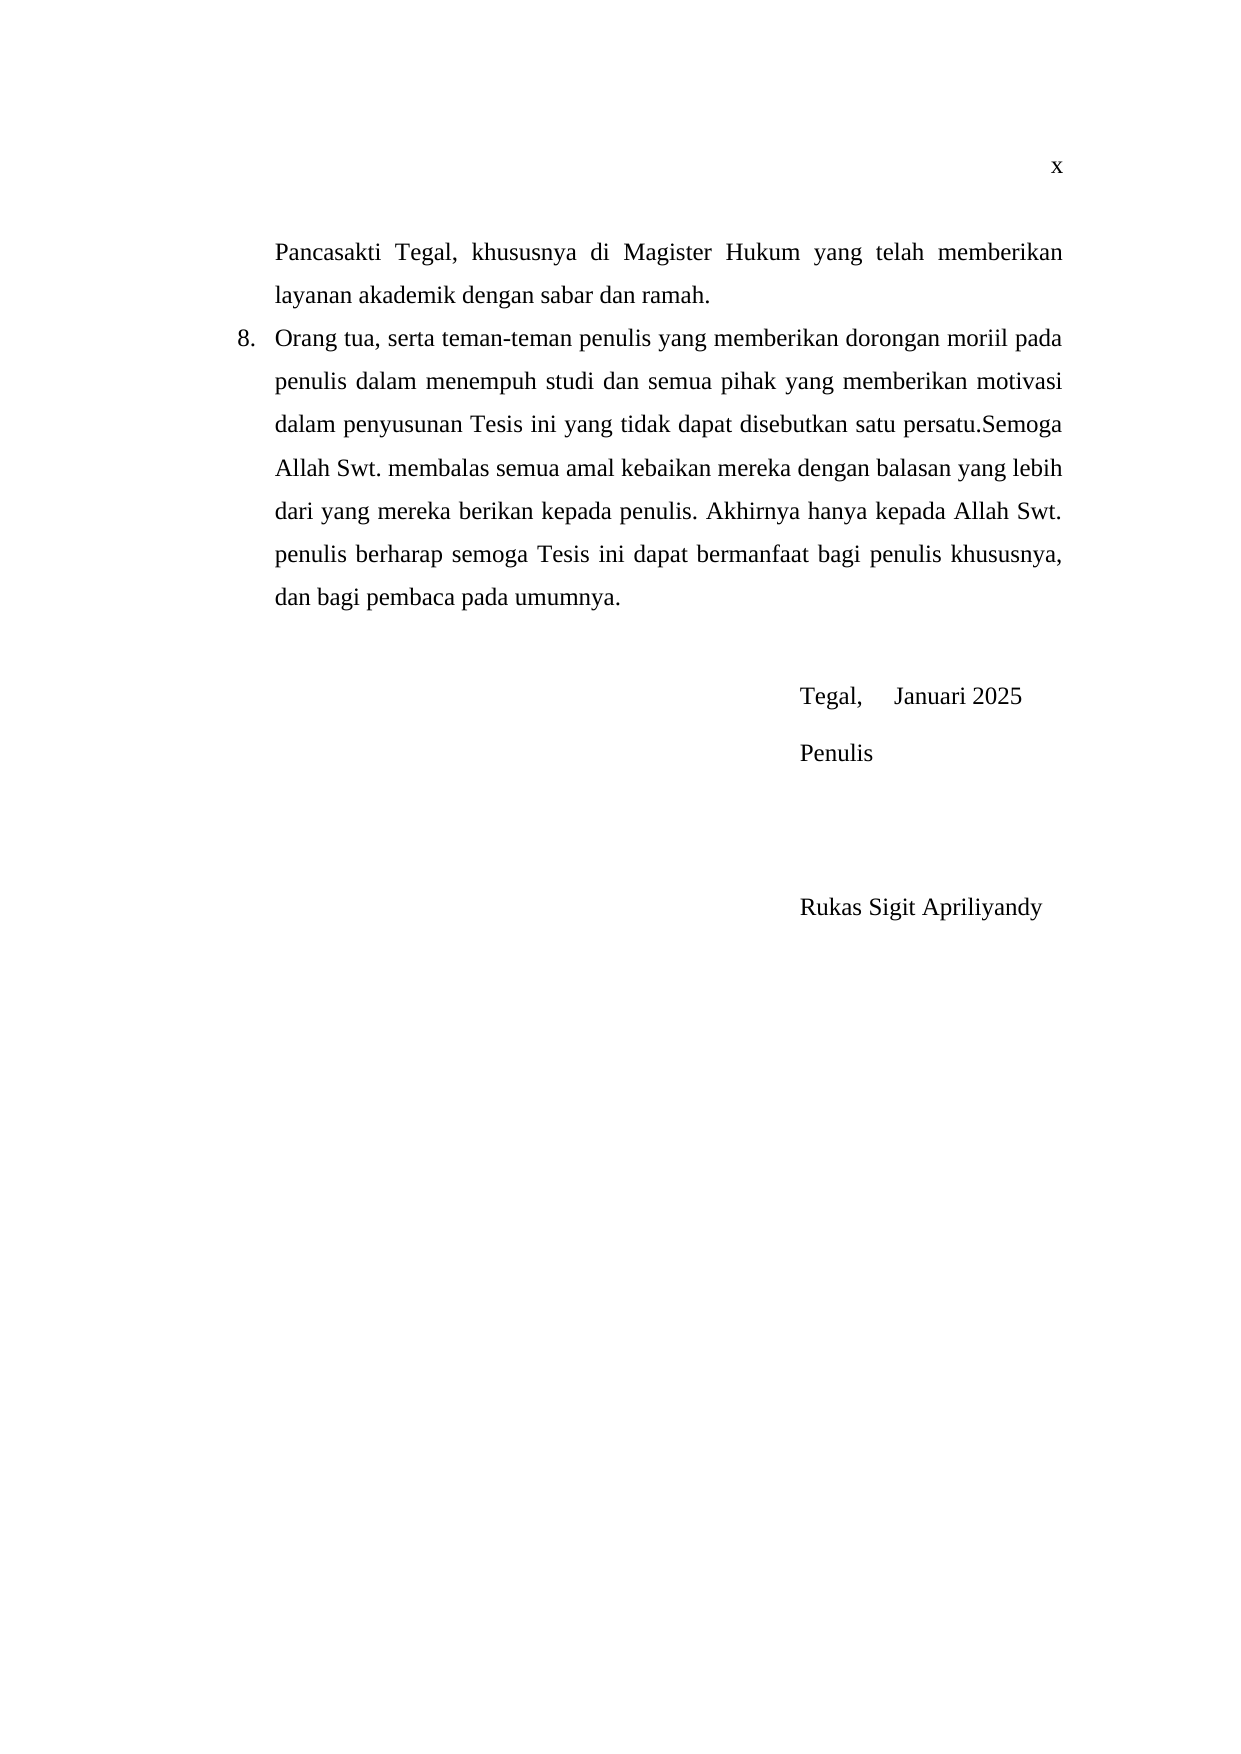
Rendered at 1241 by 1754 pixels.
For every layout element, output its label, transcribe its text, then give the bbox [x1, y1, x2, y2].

text Tegal, Januari 2025 [237, 681, 1063, 709]
text 8. Orang tua, serta teman-teman penulis yang memberikan dorongan moriil pada penulis dalam menempuh studi dan semua pihak yang memberikan motivasi dalam penyusunan Tesis ini yang tidak dapat disebutkan satu persatu.Semoga Allah Swt. membalas semua amal kebaikan mereka dengan balasan yang lebih dari yang mereka berikan kepada penulis. Akhirnya hanya kepada Allah Swt. penulis berharap semoga Tesis ini dapat bermanfaat bagi penulis khususnya, dan bagi pembaca pada umumnya. [237, 323, 1063, 611]
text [237, 237, 1063, 309]
text Rukas Sigit Apriliyandy [237, 892, 1063, 921]
text Penulis [237, 738, 1063, 767]
